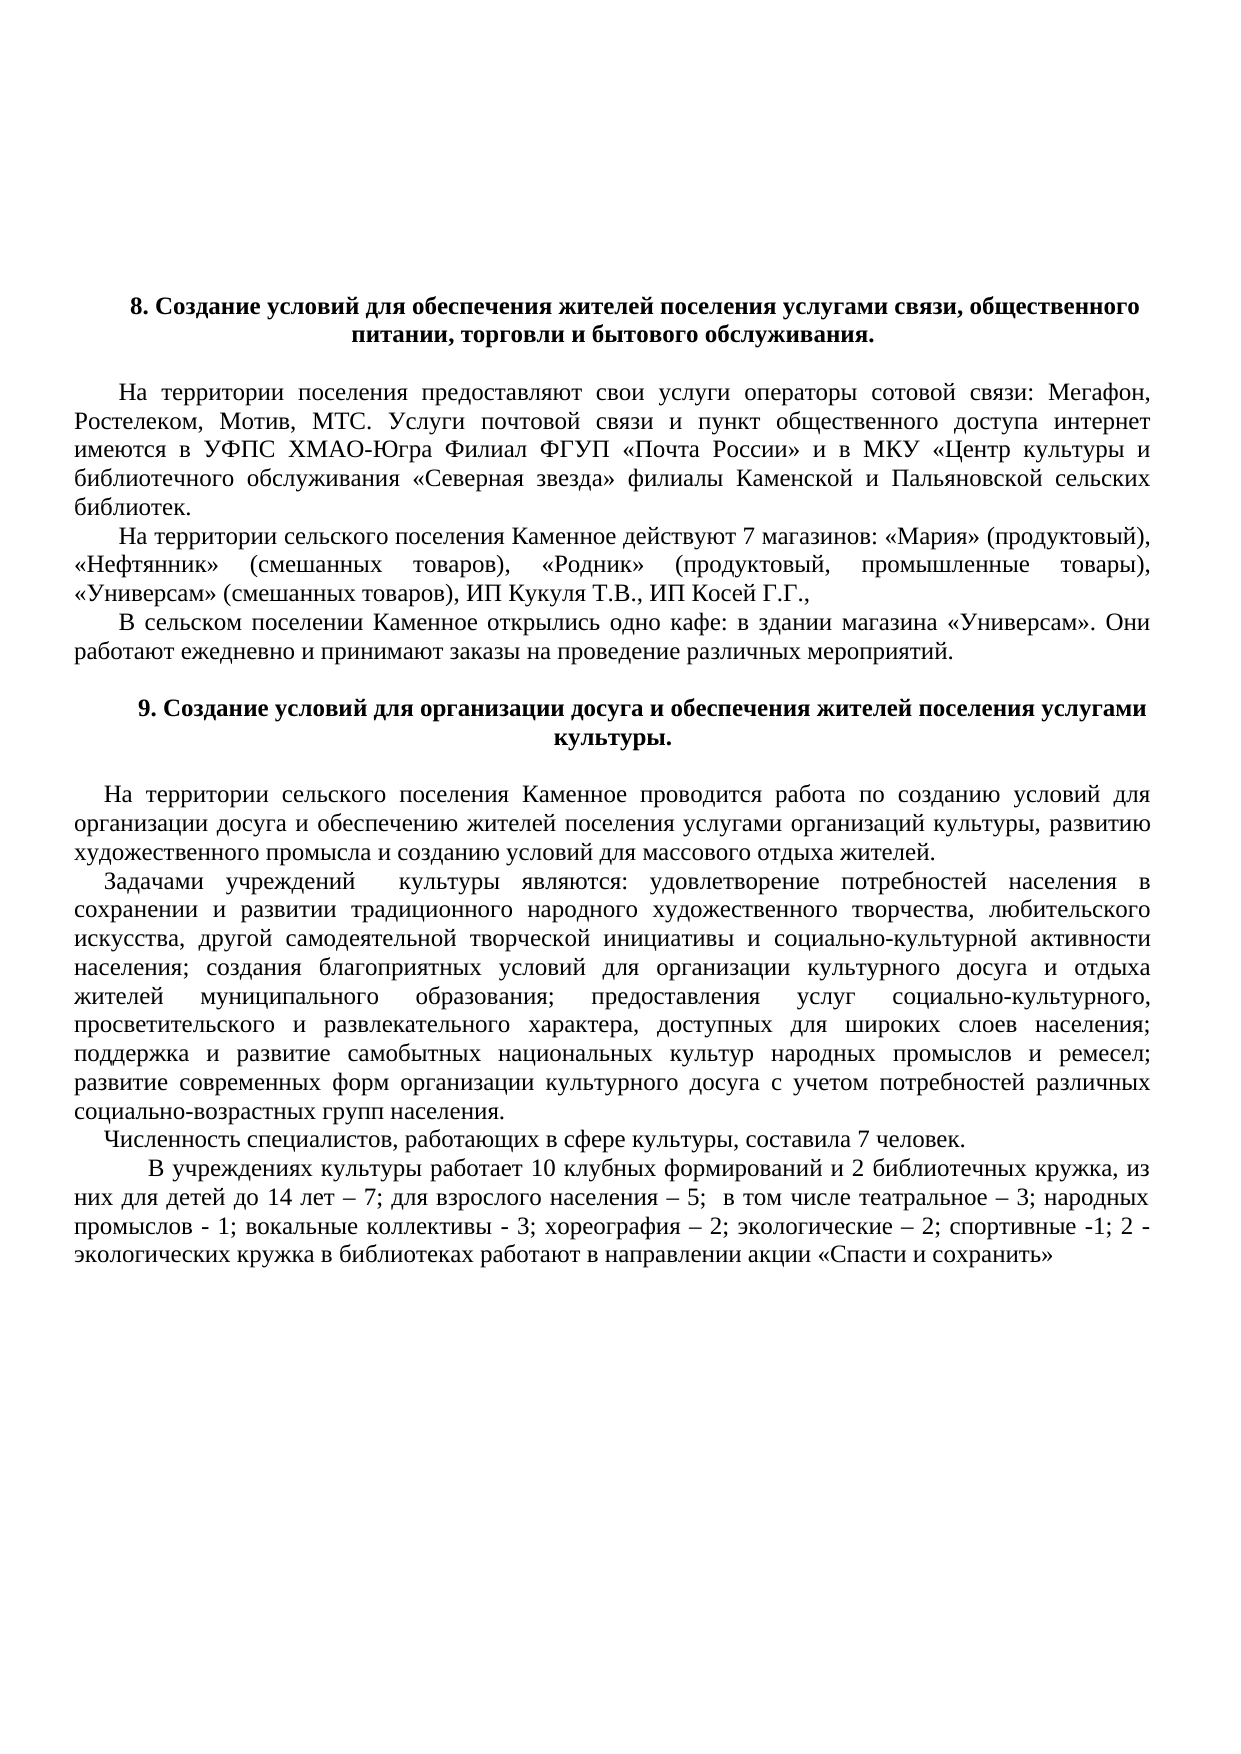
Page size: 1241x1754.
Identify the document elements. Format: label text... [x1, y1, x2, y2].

text На территории поселения предоставляют свои услуги операторы сотовой связи: Мегафон, Ростелеком, Мотив, МТС. Услуги почтовой связи и пункт общественного доступа интернет имеются в УФПС ХМАО-Югра Филиал ФГУП «Почта России» и в МКУ «Центр культуры и библиотечного обслуживания «Северная звезда» филиалы Каменской и Пальяновской сельских библиотек. [74, 377, 1152, 521]
text Задачами учреждений культуры являются: удовлетворение потребностей населения в сохранении и развитии традиционного народного художественного творчества, любительского искусства, другой самодеятельной творческой инициативы и социально-культурной активности населения; создания благоприятных условий для организации культурного досуга и отдыха жителей муниципального образования; предоставления услуг социально-культурного, просветительского и развлекательного характера, доступных для широких слоев населения; поддержка и развитие самобытных национальных культур народных промыслов и ремесел; развитие современных форм организации культурного досуга с учетом потребностей различных социально-возрастных групп населения. [74, 866, 1152, 1124]
text На территории сельского поселения Каменное проводится работа по созданию условий для организации досуга и обеспечению жителей поселения услугами организаций культуры, развитию художественного промысла и созданию условий для массового отдыха жителей. [74, 779, 1152, 866]
text Численность специалистов, работающих в сфере культуры, составила 7 человек. [74, 1124, 1152, 1153]
text 8. Создание условий для обеспечения жителей поселения услугами связи, общественного питании, торговли и бытового обслуживания. [74, 291, 1152, 348]
text На территории сельского поселения Каменное действуют 7 магазинов: «Мария» (продуктовый), «Нефтянник» (смешанных товаров), «Родник» (продуктовый, промышленные товары), «Универсам» (смешанных товаров), ИП Кукуля Т.В., ИП Косей Г.Г., [74, 521, 1152, 607]
text В сельском поселении Каменное открылись одно кафе: в здании магазина «Универсам». Они работают ежедневно и принимают заказы на проведение различных мероприятий. [74, 607, 1152, 664]
text 9. Создание условий для организации досуга и обеспечения жителей поселения услугами культуры. [74, 693, 1152, 751]
text В учреждениях культуры работает 10 клубных формирований и 2 библиотечных кружка, из них для детей до 14 лет – 7; для взрослого населения – 5; в том числе театральное – 3; народных промыслов - 1; вокальные коллективы - 3; хореография – 2; экологические – 2; спортивные -1; 2 - экологических кружка в библиотеках работают в направлении акции «Спасти и сохранить» [74, 1153, 1152, 1268]
